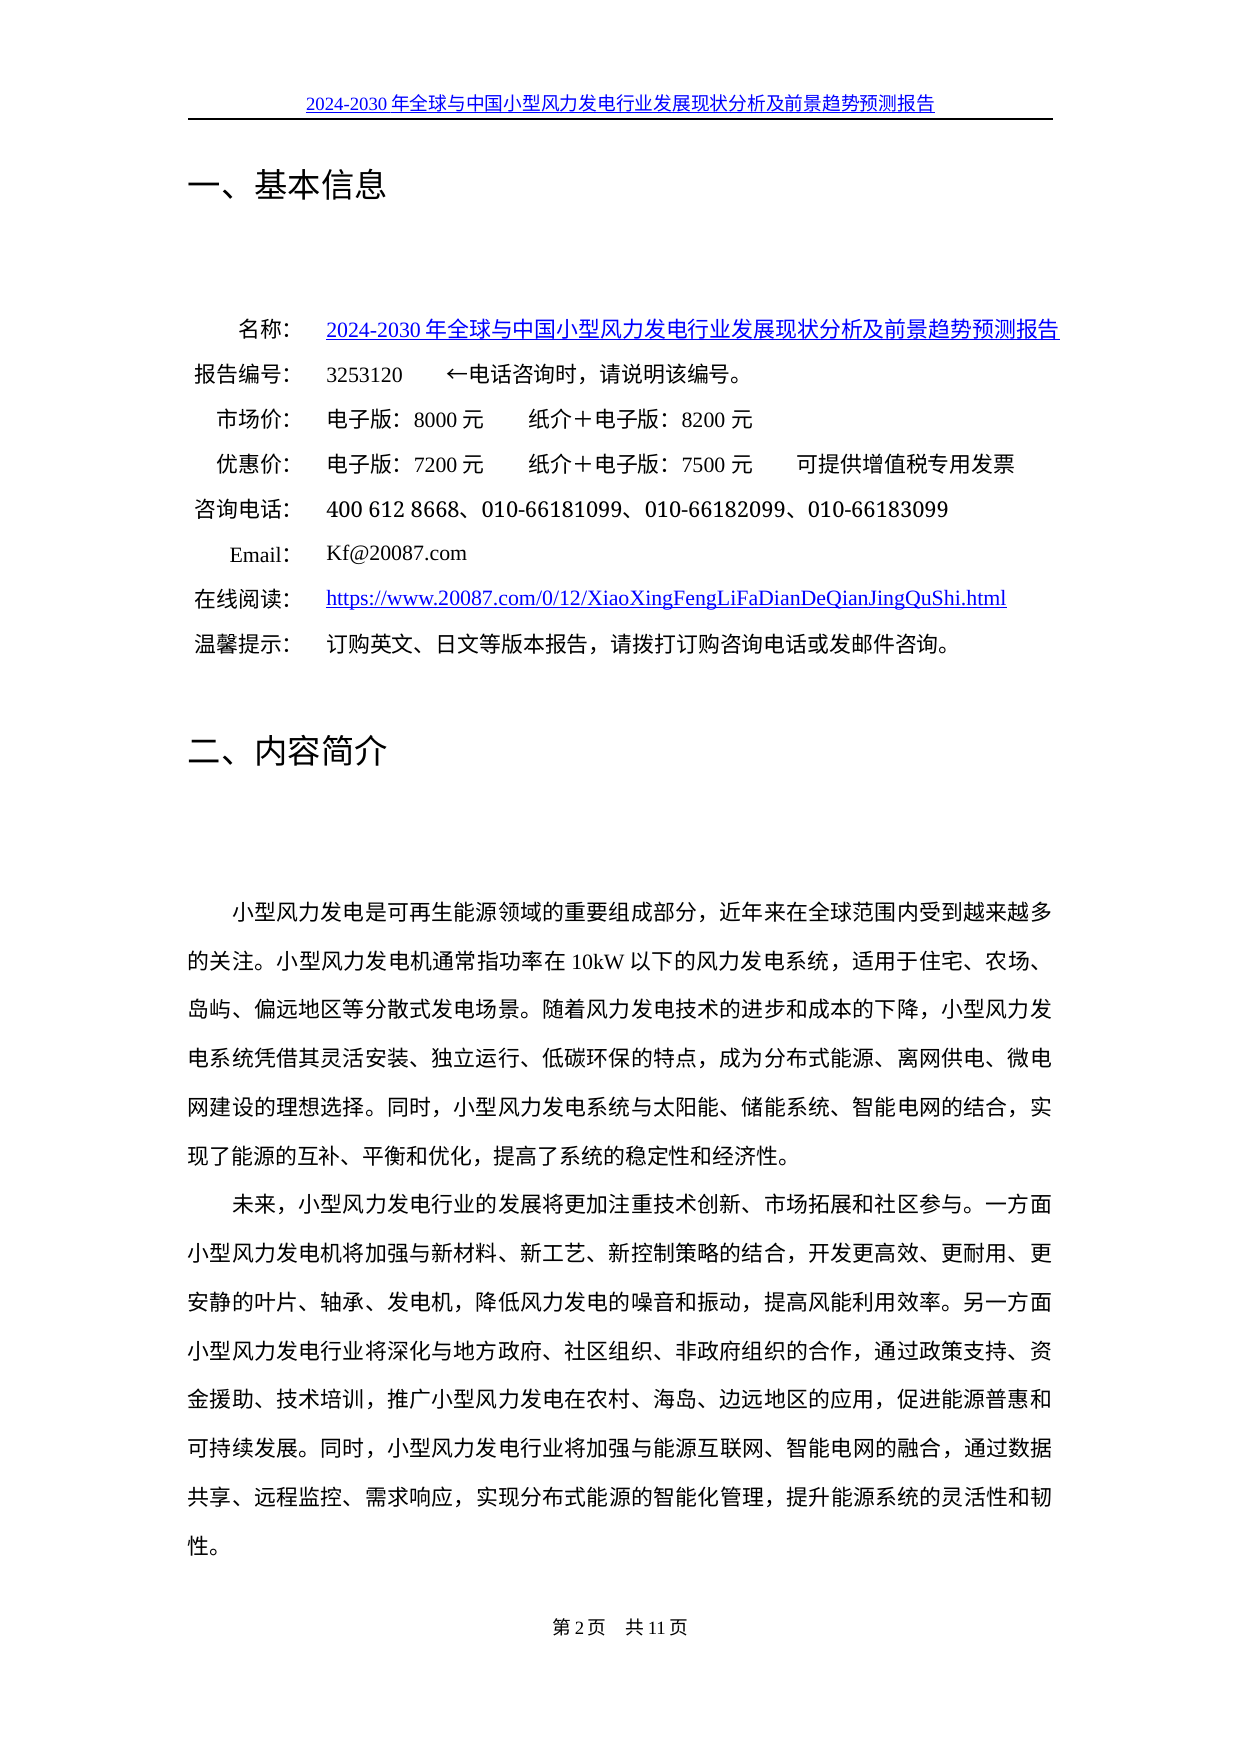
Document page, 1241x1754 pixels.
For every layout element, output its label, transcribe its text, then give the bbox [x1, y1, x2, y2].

table_cell 电子版：7200 元 纸介＋电子版：7500 元 可提供增值税专用发票 [315, 447, 1073, 492]
table_cell [315, 582, 1073, 627]
table_cell 优惠价： [167, 447, 315, 492]
table_cell 在线阅读： [167, 582, 315, 627]
title 一、基本信息 [187, 150, 1053, 215]
table_cell 3253120 ←电话咨询时，请说明该编号。 [315, 357, 1073, 402]
table_cell Email： [167, 537, 315, 582]
table_cell Kf@20087.com [315, 537, 1073, 582]
table_header 名称： [167, 312, 315, 357]
title 二、内容简介 [187, 717, 1053, 782]
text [187, 894, 1053, 1561]
table_header 2024-2030年全球与中国小型风力发电行业发展现状分析及前景趋势预测报告 [315, 312, 1073, 357]
table_cell 温馨提示： [167, 627, 315, 672]
table_cell 电子版：8000 元 纸介＋电子版：8200 元 [315, 402, 1073, 447]
table_cell 订购英文、日文等版本报告，请拨打订购咨询电话或发邮件咨询。 [315, 627, 1073, 672]
table_cell 咨询电话： [167, 492, 315, 537]
table_cell 市场价： [167, 402, 315, 447]
table_cell 报告编号： [167, 357, 315, 402]
table_cell 400 612 8668、010-66181099、010-66182099、010-66183099 [315, 492, 1073, 537]
